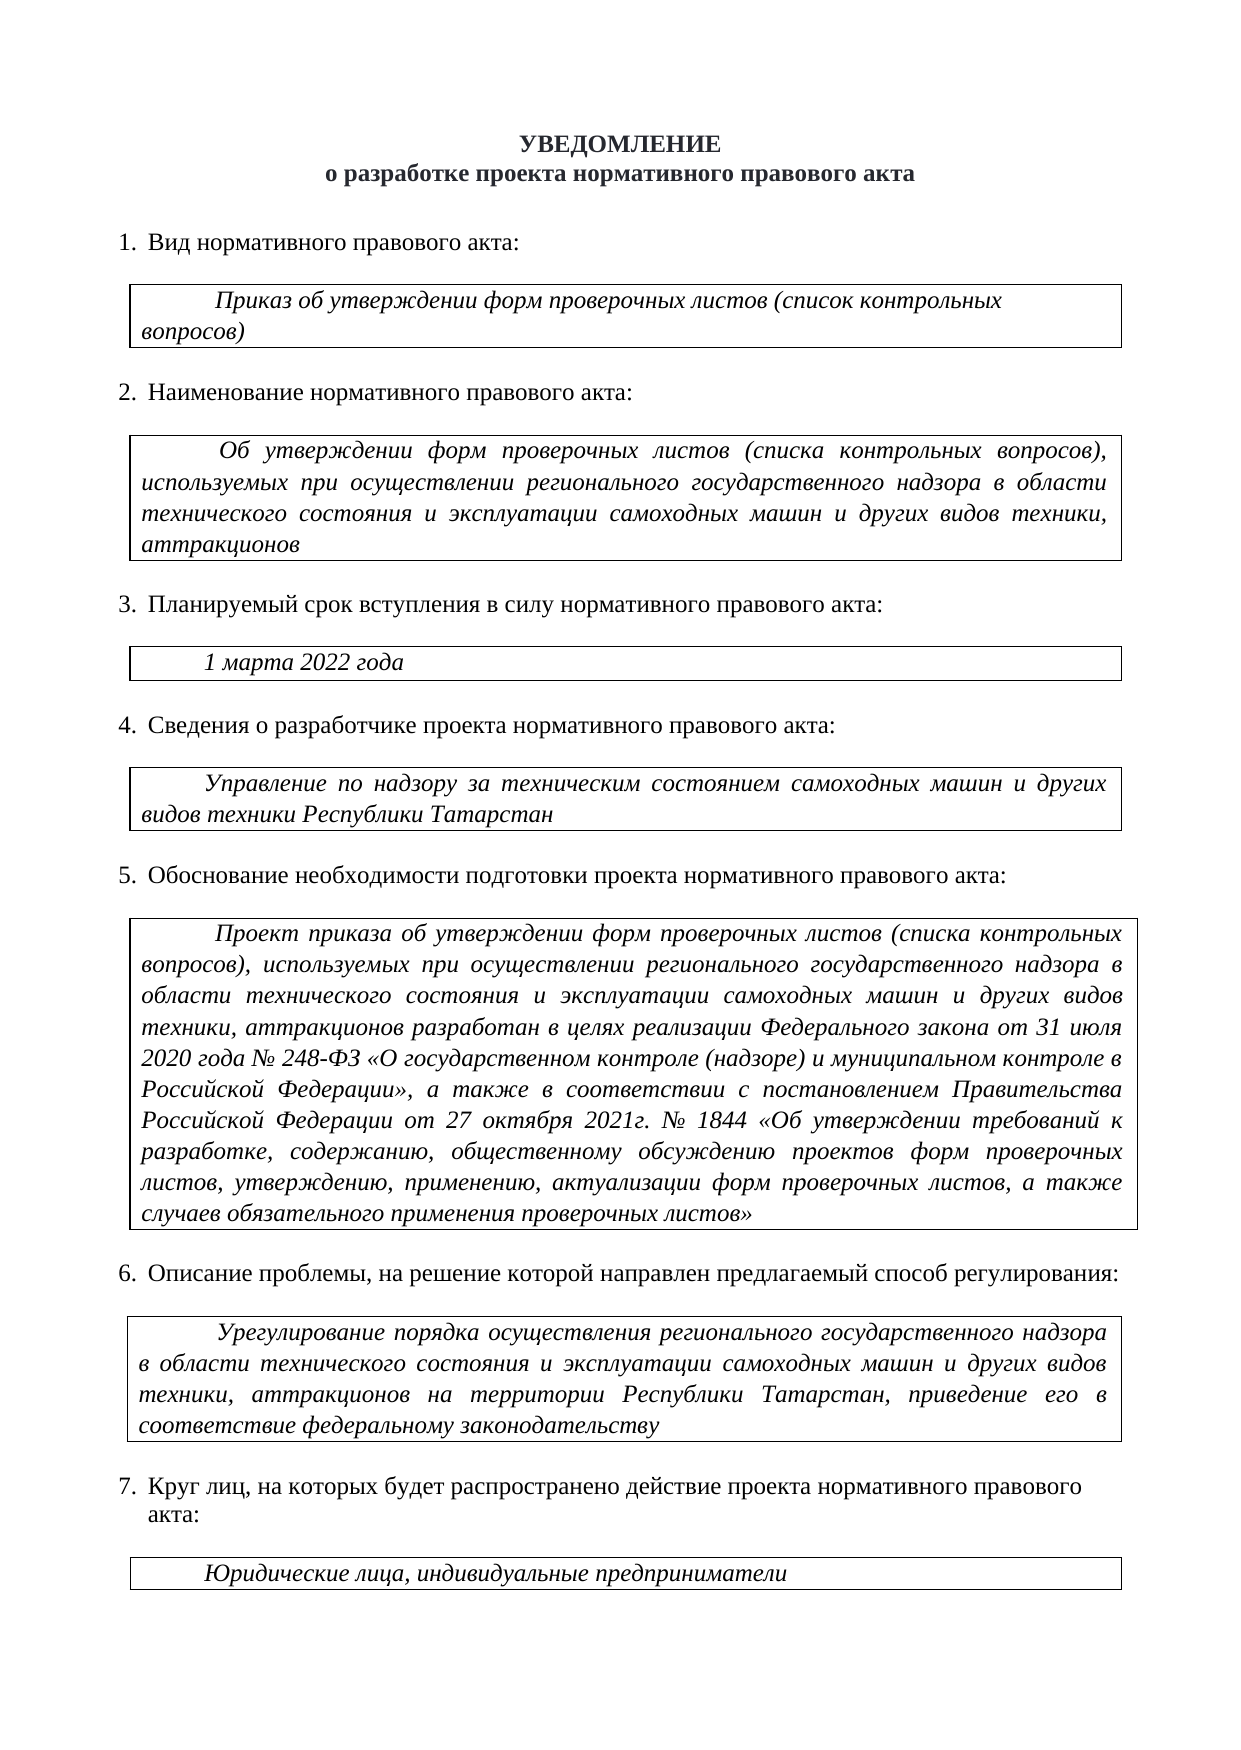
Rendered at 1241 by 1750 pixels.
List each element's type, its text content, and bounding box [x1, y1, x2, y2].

table_header Приказ об утверждении форм проверочных листов (список контрольных вопросов) [131, 285, 1121, 347]
list Планируемый срок вступления в силу нормативного правового акта: [118, 589, 1122, 617]
list Вид нормативного правового акта: [118, 227, 1122, 256]
list Круг лиц, на которых будет распространено действие проекта нормативного правового акта: [118, 1471, 1122, 1528]
table_header 1 марта 2022 года [131, 647, 1121, 680]
table_header Проект приказа об утверждении форм проверочных листов (списка контрольных вопросов), используемых при осуществлении регионального государственного надзора в области технического состояния и эксплуатации самоходных машин и других видов техники, аттракционов разработан в целях реализации Федерального закона от 31 июля 2020 года № 248-ФЗ «О государственном контроле (надзоре) и муниципальном контроле в Российской Федерации», а также в соответствии с постановлением Правительства Российской Федерации от 27 октября 2021г. № 1844 «Об утверждении требований к разработке, содержанию, общественному обсуждению проектов форм проверочных листов, утверждению, применению, актуализации форм проверочных листов, а также случаев обязательного применения проверочных листов» [131, 919, 1137, 1229]
table_header Управление по надзору за техническим состоянием самоходных машин и других видов техники Республики Татарстан [131, 768, 1121, 830]
text УВЕДОМЛЕНИЕ о разработке проекта нормативного правового акта [118, 129, 1122, 187]
list Описание проблемы, на решение которой направлен предлагаемый способ регулирования: [118, 1258, 1122, 1287]
list Наименование нормативного правового акта: [118, 377, 1122, 406]
list Обоснование необходимости подготовки проекта нормативного правового акта: [118, 860, 1122, 889]
table_header Об утверждении форм проверочных листов (списка контрольных вопросов), используемых при осуществлении регионального государственного надзора в области технического состояния и эксплуатации самоходных машин и других видов техники, аттракционов [131, 436, 1121, 559]
table_header Урегулирование порядка осуществления регионального государственного надзора в области технического состояния и эксплуатации самоходных машин и других видов техники, аттракционов на территории Республики Татарстан, приведение его в соответствие федеральному законодательству [128, 1317, 1121, 1441]
list Сведения о разработчике проекта нормативного правового акта: [118, 710, 1122, 738]
table_header Юридические лица, индивидуальные предприниматели [131, 1558, 1121, 1589]
